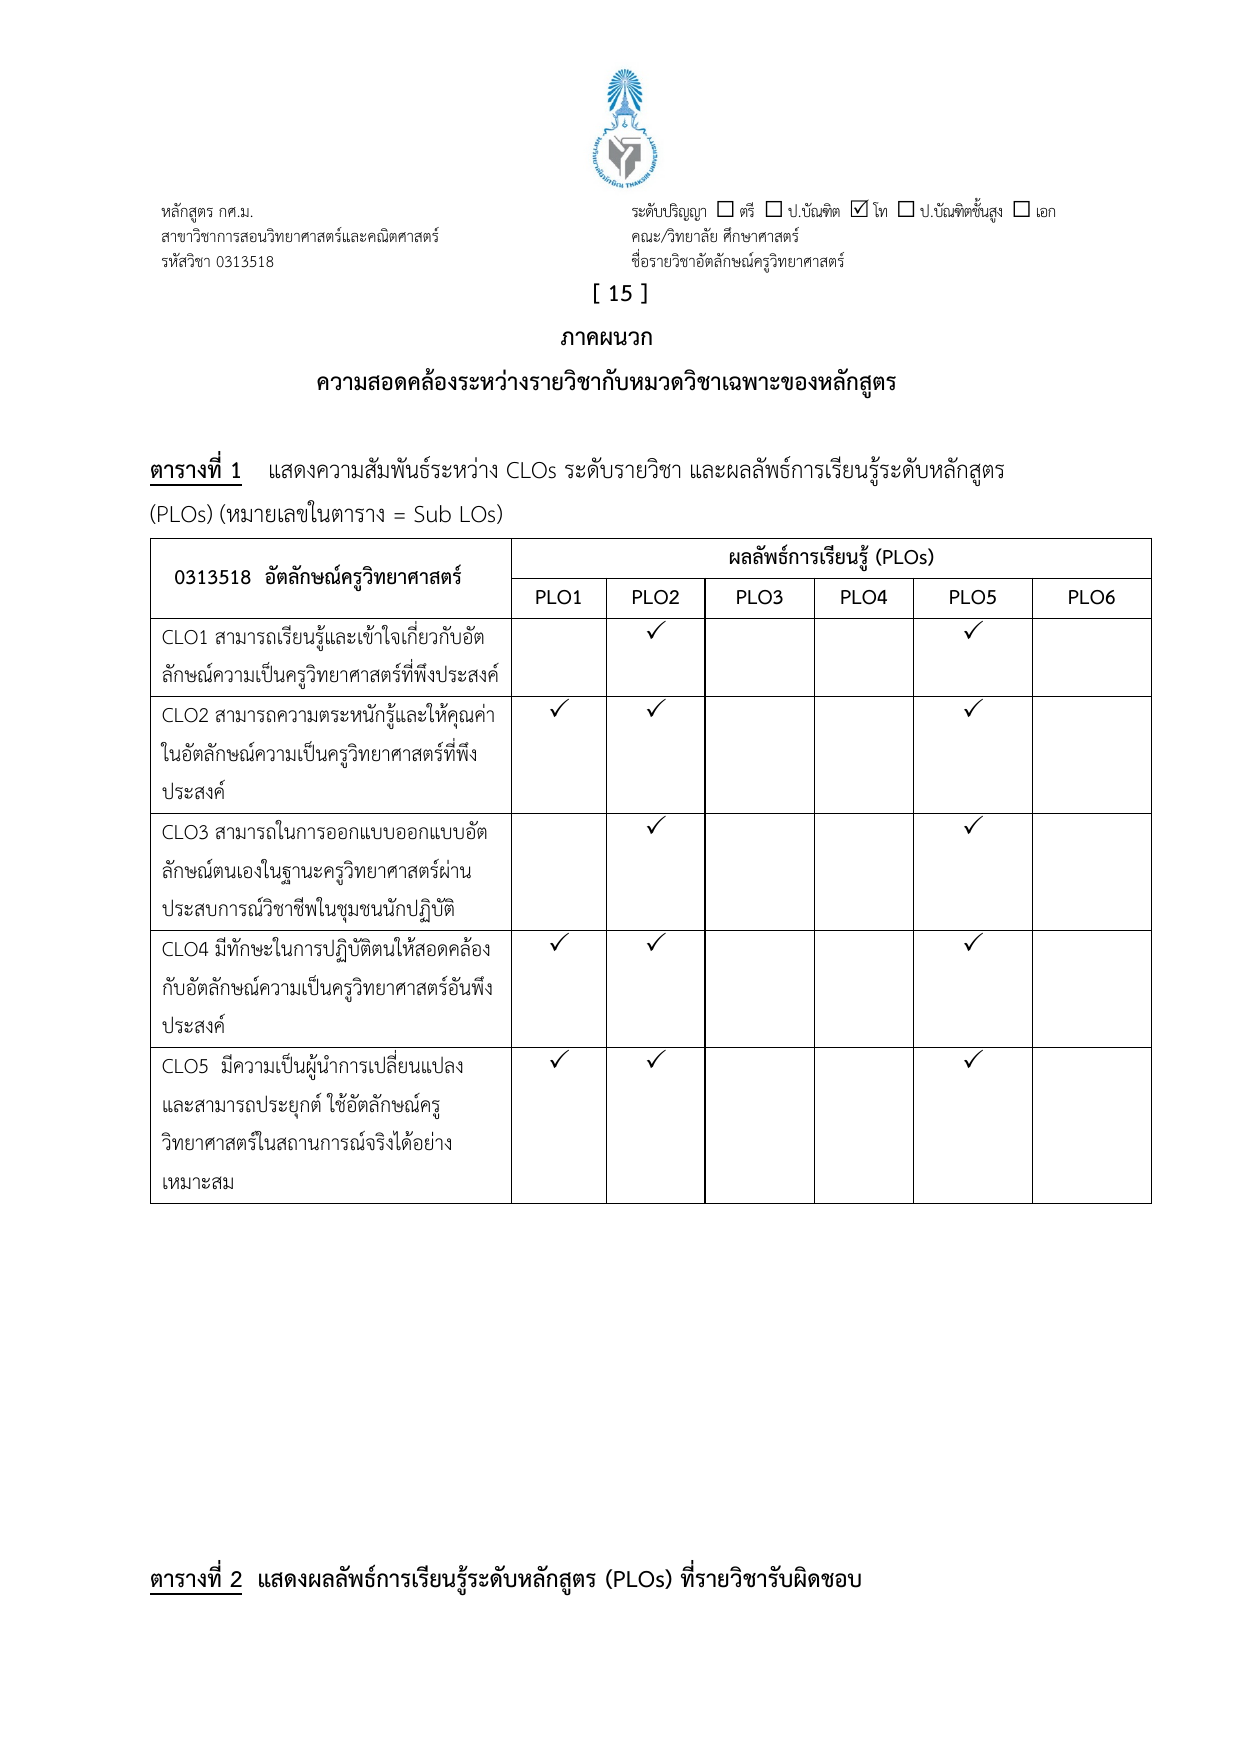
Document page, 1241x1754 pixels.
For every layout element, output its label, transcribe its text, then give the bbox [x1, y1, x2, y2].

table_cell [1033, 1048, 1151, 1202]
table_cell [512, 1048, 606, 1202]
table_cell [607, 619, 704, 696]
table_cell [815, 697, 913, 813]
table_cell [607, 697, 704, 813]
table_cell [706, 619, 814, 696]
table_cell [815, 1048, 913, 1202]
table_cell [1033, 697, 1151, 813]
table_cell PLO3 [706, 579, 814, 617]
table_cell CLO4 มีทักษะในการปฏิบัติตนให้สอดคล้องกับอัตลักษณ์ความเป็นครูวิทยาศาสตร์อันพึงประสงค์ [151, 931, 511, 1047]
table_cell [607, 1048, 704, 1202]
table_cell [914, 697, 1032, 813]
table_cell PLO6 [1033, 579, 1151, 617]
table_cell [706, 931, 814, 1047]
table_cell CLO3 สามารถในการออกแบบออกแบบอัตลักษณ์ตนเองในฐานะครูวิทยาศาสตร์ผ่านประสบการณ์วิชาชีพในชุมชนนักปฏิบัติ [151, 814, 511, 930]
table_cell [607, 814, 704, 930]
table_cell [706, 814, 814, 930]
table_cell [706, 697, 814, 813]
table_cell CLO5 มีความเป็นผู้นำการเปลี่ยนแปลง และสามารถประยุกต์ ใช้อัตลักษณ์ครูวิทยาศาสตร์ในสถานการณ์จริงได้อย่างเหมาะสม [151, 1048, 511, 1202]
table_cell [1033, 931, 1151, 1047]
text ภาคผนวก [150, 316, 1064, 361]
text ตารางที่ 1 แสดงความสัมพันธ์ระหว่าง CLOs ระดับรายวิชา และผลลัพธ์การเรียนรู้ระดับหลักสูตร (PLOs) (หมายเลขในตาราง = Sub LOs) [150, 449, 1075, 538]
table_cell PLO2 [607, 579, 704, 617]
table_cell [914, 814, 1032, 930]
table_cell [914, 931, 1032, 1047]
table_cell PLO1 [512, 579, 606, 617]
table_cell [914, 1048, 1032, 1202]
table_cell [512, 619, 606, 696]
table_cell CLO1 สามารถเรียนรู้และเข้าใจเกี่ยวกับอัตลักษณ์ความเป็นครูวิทยาศาสตร์ที่พึงประสงค์ [151, 619, 511, 696]
table_cell [1033, 814, 1151, 930]
table_cell [815, 619, 913, 696]
table_cell [706, 1048, 814, 1202]
table_header ผลลัพธ์การเรียนรู้ (PLOs) [512, 539, 1151, 578]
picture [582, 59, 667, 197]
table_cell CLO2 สามารถความตระหนักรู้และให้คุณค่าในอัตลักษณ์ความเป็นครูวิทยาศาสตร์ที่พึงประสงค์ [151, 697, 511, 813]
table_cell [815, 931, 913, 1047]
text ความสอดคล้องระหว่างรายวิชากับหมวดวิชาเฉพาะของหลักสูตร [150, 361, 1064, 405]
text ตารางที่ 2 แสดงผลลัพธ์การเรียนรู้ระดับหลักสูตร (PLOs) ที่รายวิชารับผิดชอบ [150, 1558, 1075, 1602]
table_cell [512, 697, 606, 813]
table_cell [1033, 619, 1151, 696]
table_cell [512, 814, 606, 930]
table_cell [512, 931, 606, 1047]
table_cell [815, 814, 913, 930]
table_cell [914, 619, 1032, 696]
table_header 0313518 อัตลักษณ์ครูวิทยาศาสตร์ [151, 539, 511, 617]
table_cell PLO4 [815, 579, 913, 617]
table_cell [607, 931, 704, 1047]
table_cell PLO5 [914, 579, 1032, 617]
